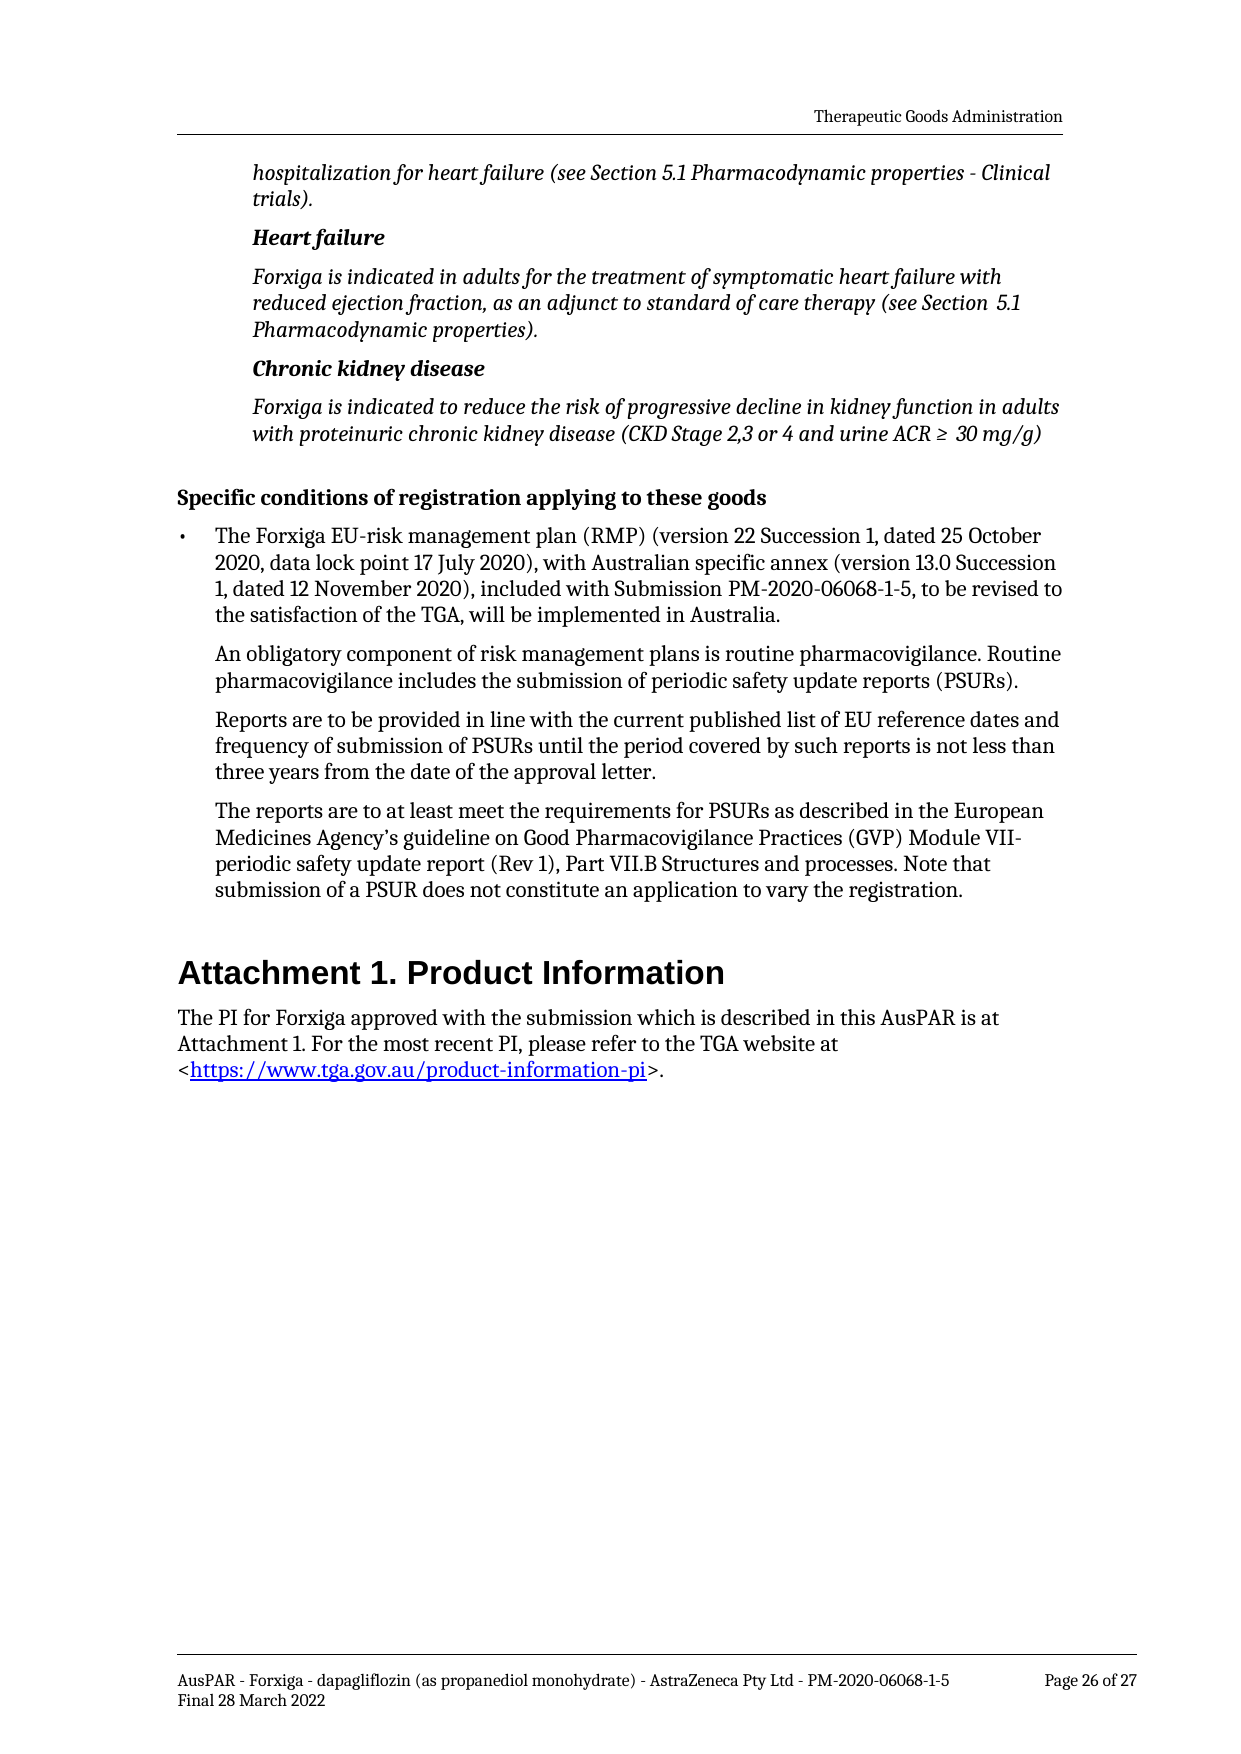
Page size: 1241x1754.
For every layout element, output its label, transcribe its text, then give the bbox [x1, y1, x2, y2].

text Forxiga is indicated in adults for the treatment of symptomatic heart failure with reduced ejection fraction, as an adjunct to standard of care therapy (see Section 5.1 Pharmacodynamic properties). [252, 264, 1063, 343]
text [252, 160, 1063, 212]
subtitle Attachment 1. Product Information [177, 953, 1063, 992]
text Heart failure [252, 225, 1063, 251]
list The reports are to at least meet the requirements for PSURs as described in the European Medicines Agency’s guideline on Good Pharmacovigilance Practices (GVP) Module VII-periodic safety update report (Rev 1), Part VII.B Structures and processes. Note that submission of a PSUR does not constitute an application to vary the registration. [215, 798, 1063, 903]
text Chronic kidney disease [252, 355, 1063, 382]
text The PI for Forxiga approved with the submission which is described in this AusPAR is at Attachment 1. For the most recent PI, please refer to the TGA website at <https://www.tga.gov.au/product-information-pi>. [177, 1004, 1063, 1083]
text Forxiga is indicated to reduce the risk of progressive decline in kidney function in adults with proteinuric chronic kidney disease (CKD Stage 2,3 or 4 and urine ACR ≥ 30 mg/g) [252, 394, 1063, 447]
subtitle Specific conditions of registration applying to these goods [177, 484, 1063, 511]
list Reports are to be provided in line with the current published list of EU reference dates and frequency of submission of PSURs until the period covered by such reports is not less than three years from the date of the approval letter. [215, 706, 1063, 785]
list An obligatory component of risk management plans is routine pharmacovigilance. Routine pharmacovigilance includes the submission of periodic safety update reports (PSURs). [215, 641, 1063, 694]
list The Forxiga EU-risk management plan (RMP) (version 22 Succession 1, dated 25 October 2020, data lock point 17 July 2020), with Australian specific annex (version 13.0 Succession 1, dated 12 November 2020), included with Submission PM-2020-06068-1-5, to be revised to the satisfaction of the TGA, will be implemented in Australia. [177, 523, 1063, 629]
